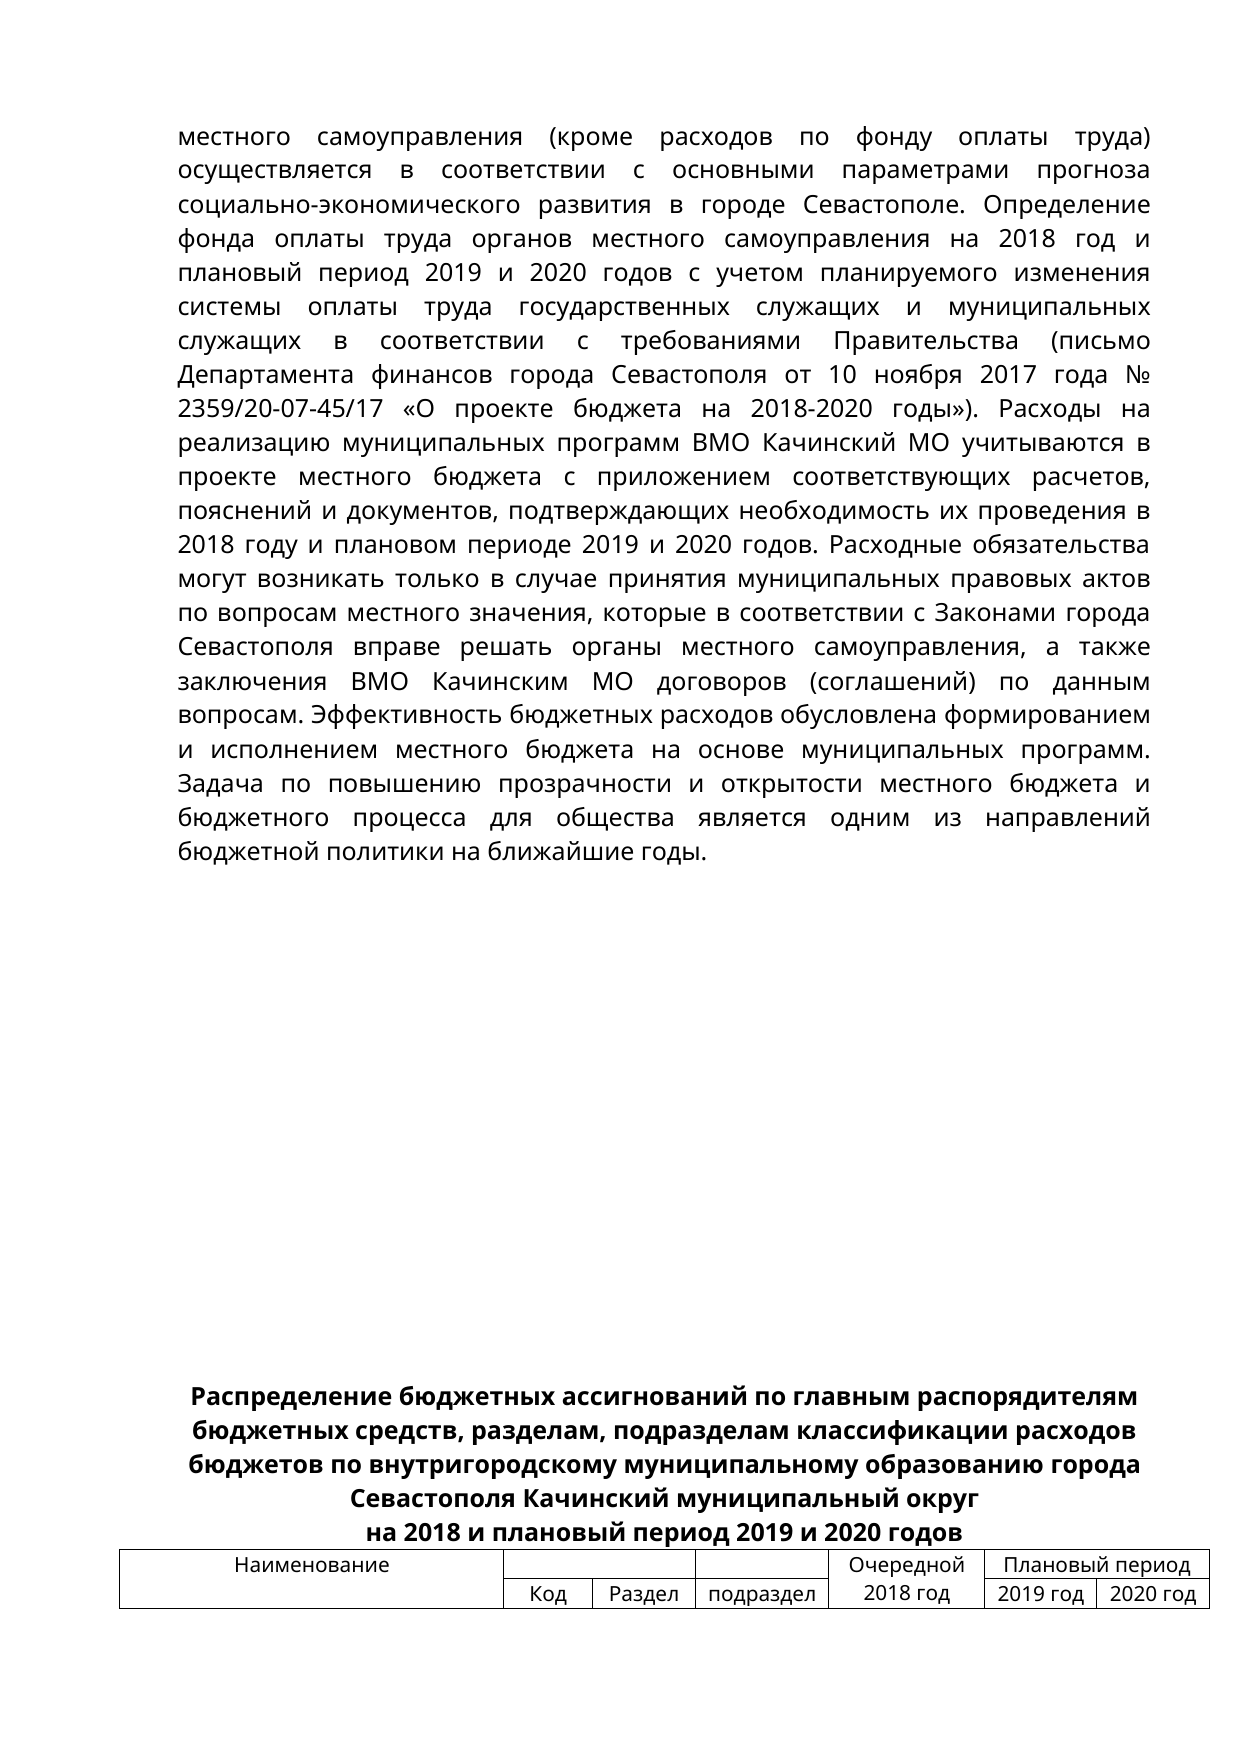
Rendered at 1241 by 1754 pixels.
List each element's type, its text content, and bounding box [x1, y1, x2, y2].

table_header [696, 1550, 828, 1578]
table_header Наименование [120, 1550, 503, 1608]
table_header Очередной 2018 год [829, 1550, 984, 1608]
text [177, 118, 1152, 867]
table_cell 2020 год [1097, 1579, 1209, 1608]
table_cell Раздел [593, 1579, 695, 1608]
table_cell 2019 год [985, 1579, 1096, 1608]
text Распределение бюджетных ассигнований по главным распорядителям бюджетных средств, разделам, подразделам классификации расходов бюджетов по внутригородскому муниципальному образованию города Севастополя Качинский муниципальный округ [177, 1378, 1152, 1515]
table_header [504, 1550, 695, 1578]
table_cell Код главы [504, 1579, 592, 1608]
text на 2018 и плановый период 2019 и 2020 годов [177, 1515, 1152, 1549]
table_cell подраздел [696, 1579, 828, 1608]
table_header Плановый период [985, 1550, 1209, 1578]
